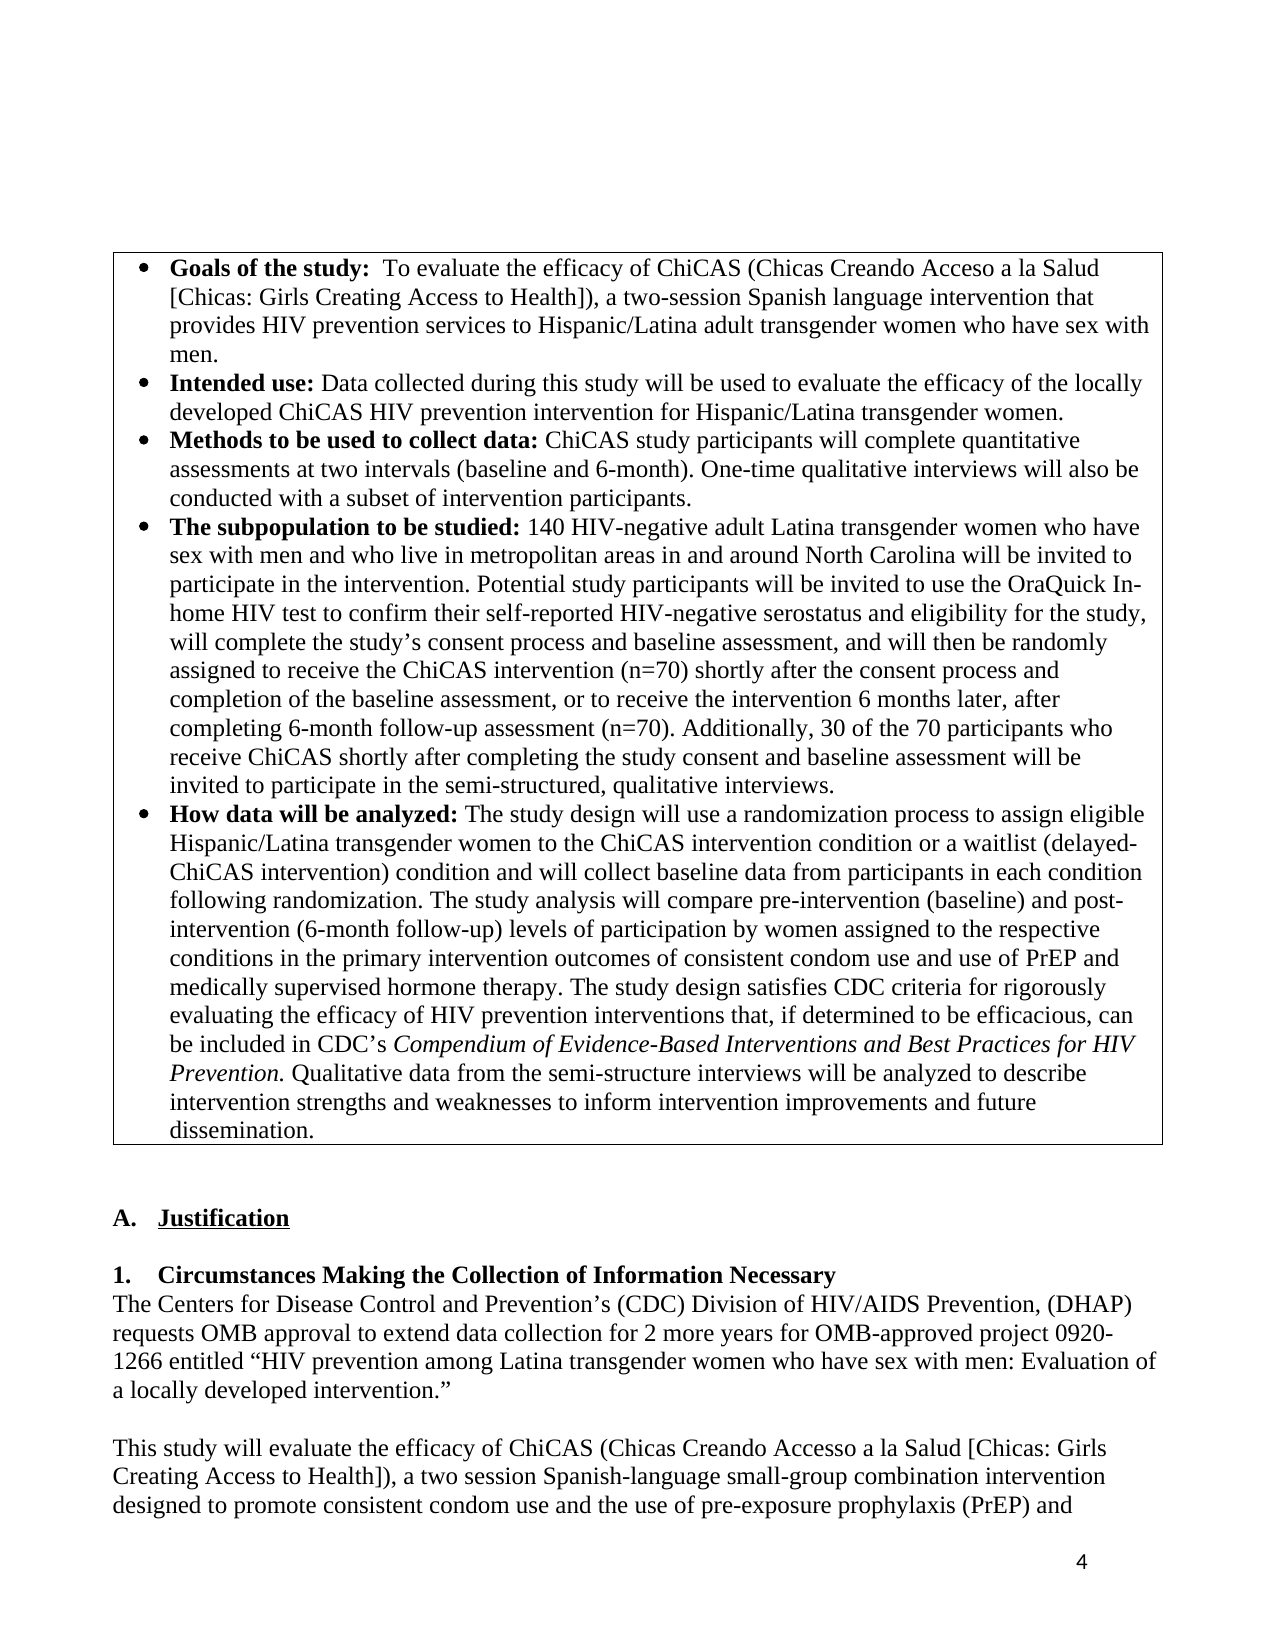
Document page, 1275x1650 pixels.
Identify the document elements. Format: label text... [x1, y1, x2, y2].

subtitle Circumstances Making the Collection of Information Necessary [112, 1260, 1162, 1289]
table_header Goals of the study: To evaluate the efficacy of ChiCAS (Chicas Creando Acceso a la Salud [Chicas: Girls Creating Access to Health]), a two-session Spanish language intervention that provides HIV prevention services to Hispanic/Latina adult transgender women who have sex with men. Intended use: Data collected during this study will be used to evaluate the efficacy of the locally developed ChiCAS HIV prevention intervention for Hispanic/Latina transgender women. Methods to be used to collect data: ChiCAS study participants will complete quantitative assessments at two intervals (baseline and 6-month). One-time qualitative interviews will also be conducted with a subset of intervention participants. The subpopulation to be studied: 140 HIV-negative adult Latina transgender women who have sex with men and who live in metropolitan areas in and around North Carolina will be invited to participate in the intervention. Potential study participants will be invited to use the OraQuick In-home HIV test to confirm their self-reported HIV-negative serostatus and eligibility for the study, will complete the study’s consent process and baseline assessment, and will then be randomly assigned to receive the ChiCAS intervention (n=70) shortly after the consent process and completion of the baseline assessment, or to receive the intervention 6 months later, after completing 6-month follow-up assessment (n=70). Additionally, 30 of the 70 participants who receive ChiCAS shortly after completing the study consent and baseline assessment will be invited to participate in the semi-structured, qualitative interviews. How data will be analyzed: The study design will use a randomization process to assign eligible Hispanic/Latina transgender women to the ChiCAS intervention condition or a waitlist (delayed-ChiCAS intervention) condition and will collect baseline data from participants in each condition following randomization. The study analysis will compare pre-intervention (baseline) and post-intervention (6-month follow-up) levels of participation by women assigned to the respective conditions in the primary intervention outcomes of consistent condom use and use of PrEP and medically supervised hormone therapy. The study design satisfies CDC criteria for rigorously evaluating the efficacy of HIV prevention interventions that, if determined to be efficacious, can be included in CDC’s Compendium of Evidence-Based Interventions and Best Practices for HIV Prevention. Qualitative data from the semi-structure interviews will be analyzed to describe intervention strengths and weaknesses to inform intervention improvements and future dissemination. [114, 253, 1162, 1144]
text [112, 1433, 1162, 1519]
list Justification [112, 1203, 1162, 1231]
text The Centers for Disease Control and Prevention’s (CDC) Division of HIV/AIDS Prevention, (DHAP) requests OMB approval to extend data collection for 2 more years for OMB-approved project 0920-1266 entitled “HIV prevention among Latina transgender women who have sex with men: Evaluation of a locally developed intervention.” [112, 1289, 1162, 1404]
